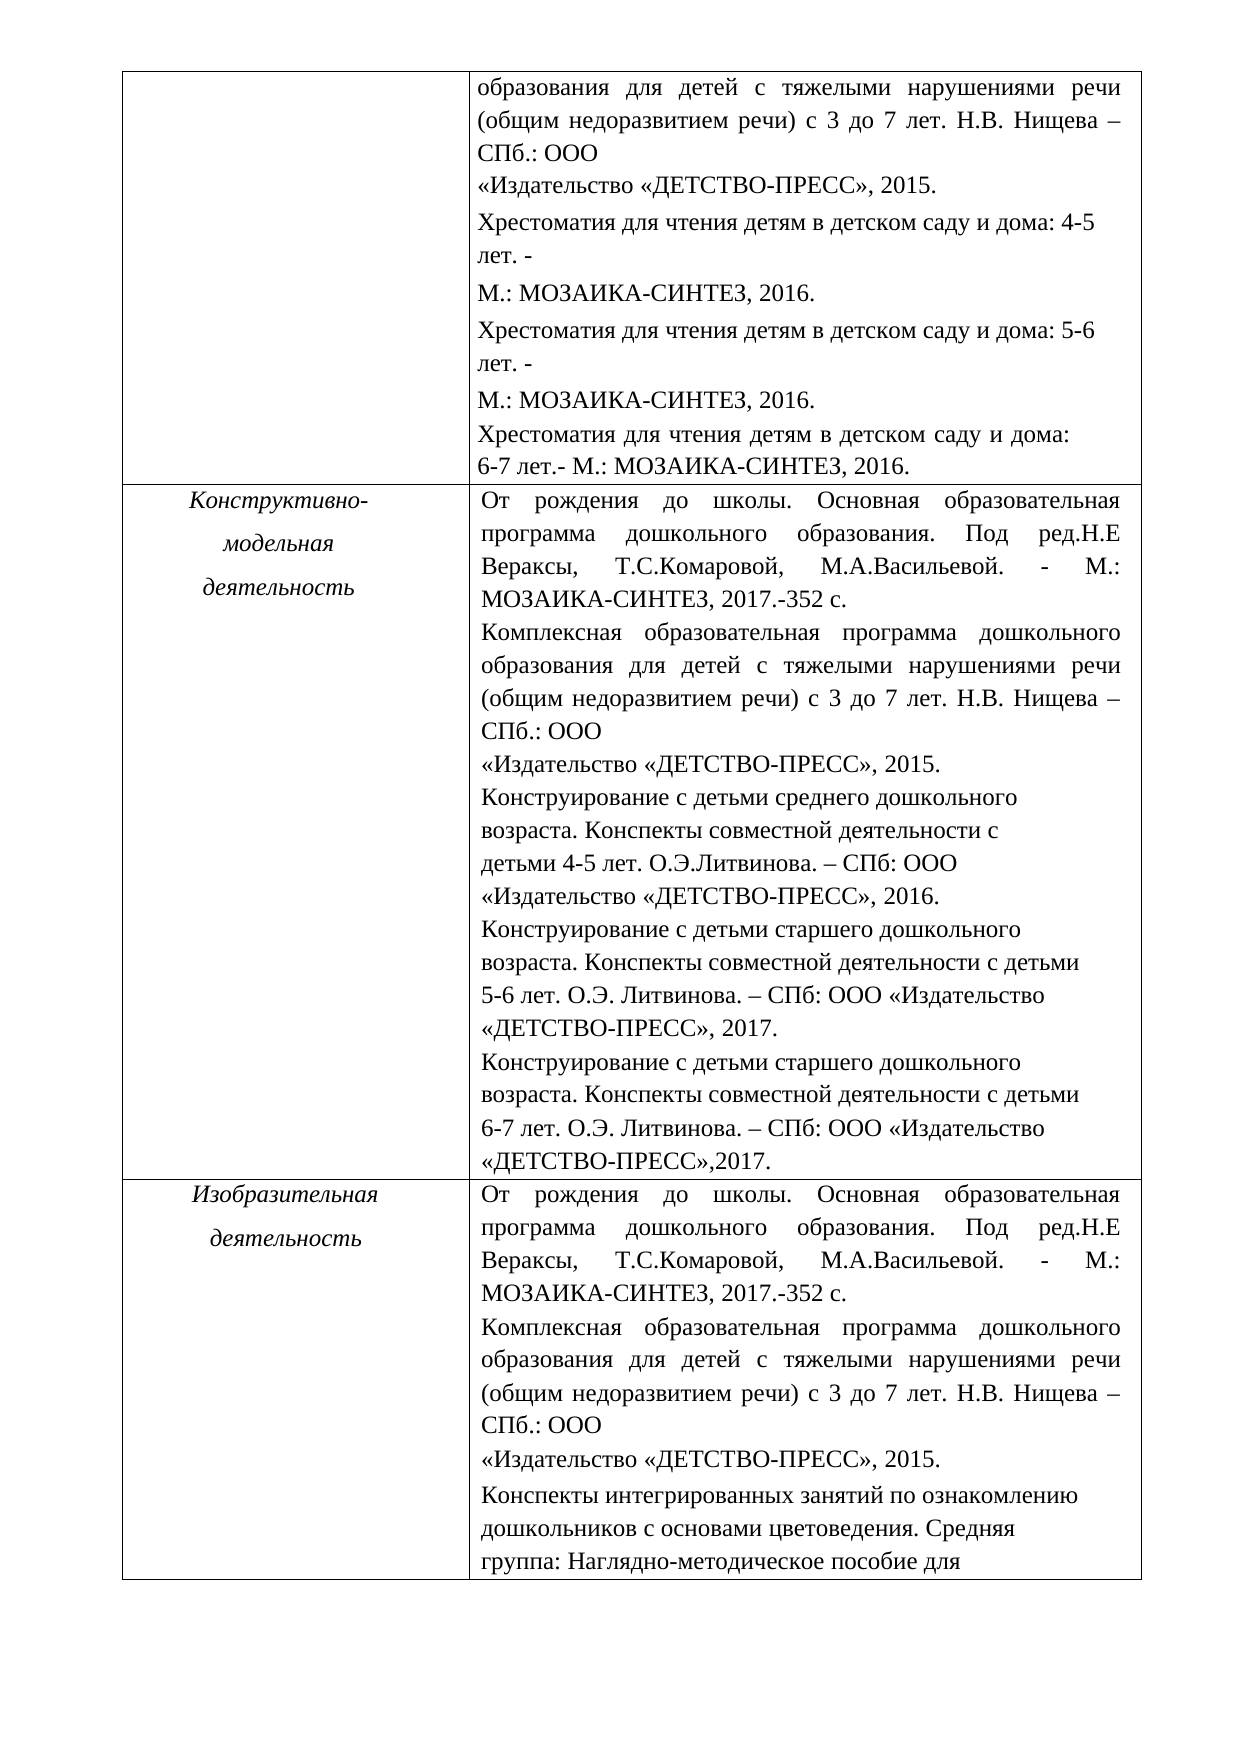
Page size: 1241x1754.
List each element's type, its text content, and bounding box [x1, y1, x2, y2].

table_header образования для детей с тяжелыми нарушениями речи (общим недоразвитием речи) с 3 до 7 лет. Н.В. Нищева – СПб.: ООО «Издательство «ДЕТСТВО-ПРЕСС», 2015. Хрестоматия для чтения детям в детском саду и дома: 4-5 лет. - М.: МОЗАИКА-СИНТЕЗ, 2016. Хрестоматия для чтения детям в детском саду и дома: 5-6 лет. - М.: МОЗАИКА-СИНТЕЗ, 2016. Хрестоматия для чтения детям в детском саду и дома: 6-7 лет.- М.: МОЗАИКА-СИНТЕЗ, 2016. [470, 72, 1141, 484]
table_cell От рождения до школы. Основная образовательная программа дошкольного образования. Под ред.Н.Е Вераксы, Т.С.Комаровой, М.А.Васильевой. - М.: МОЗАИКА-СИНТЕЗ, 2017.-352 с. Комплексная образовательная программа дошкольного образования для детей с тяжелыми нарушениями речи (общим недоразвитием речи) с 3 до 7 лет. Н.В. Нищева – СПб.: ООО «Издательство «ДЕТСТВО-ПРЕСС», 2015. Конспекты интегрированных занятий по ознакомлению дошкольников с основами цветоведения. Средняя группа: Наглядно-методическое пособие для [470, 1180, 1141, 1579]
table_header [123, 72, 469, 484]
table_cell От рождения до школы. Основная образовательная программа дошкольного образования. Под ред.Н.Е Вераксы, Т.С.Комаровой, М.А.Васильевой. - М.: МОЗАИКА-СИНТЕЗ, 2017.-352 с. Комплексная образовательная программа дошкольного образования для детей с тяжелыми нарушениями речи (общим недоразвитием речи) с 3 до 7 лет. Н.В. Нищева – СПб.: ООО «Издательство «ДЕТСТВО-ПРЕСС», 2015. Конструирование с детьми среднего дошкольного возраста. Конспекты совместной деятельности с детьми 4-5 лет. О.Э.Литвинова. – СПб: ООО «Издательство «ДЕТСТВО-ПРЕСС», 2016. Конструирование с детьми старшего дошкольного возраста. Конспекты совместной деятельности с детьми 5-6 лет. О.Э. Литвинова. – СПб: ООО «Издательство «ДЕТСТВО-ПРЕСС», 2017. Конструирование с детьми старшего дошкольного возраста. Конспекты совместной деятельности с детьми 6-7 лет. О.Э. Литвинова. – СПб: ООО «Издательство «ДЕТСТВО-ПРЕСС»,2017. [470, 485, 1141, 1178]
table_cell Конструктивно- модельная деятельность [123, 485, 469, 1178]
table_cell Изобразительная деятельность [123, 1180, 469, 1579]
